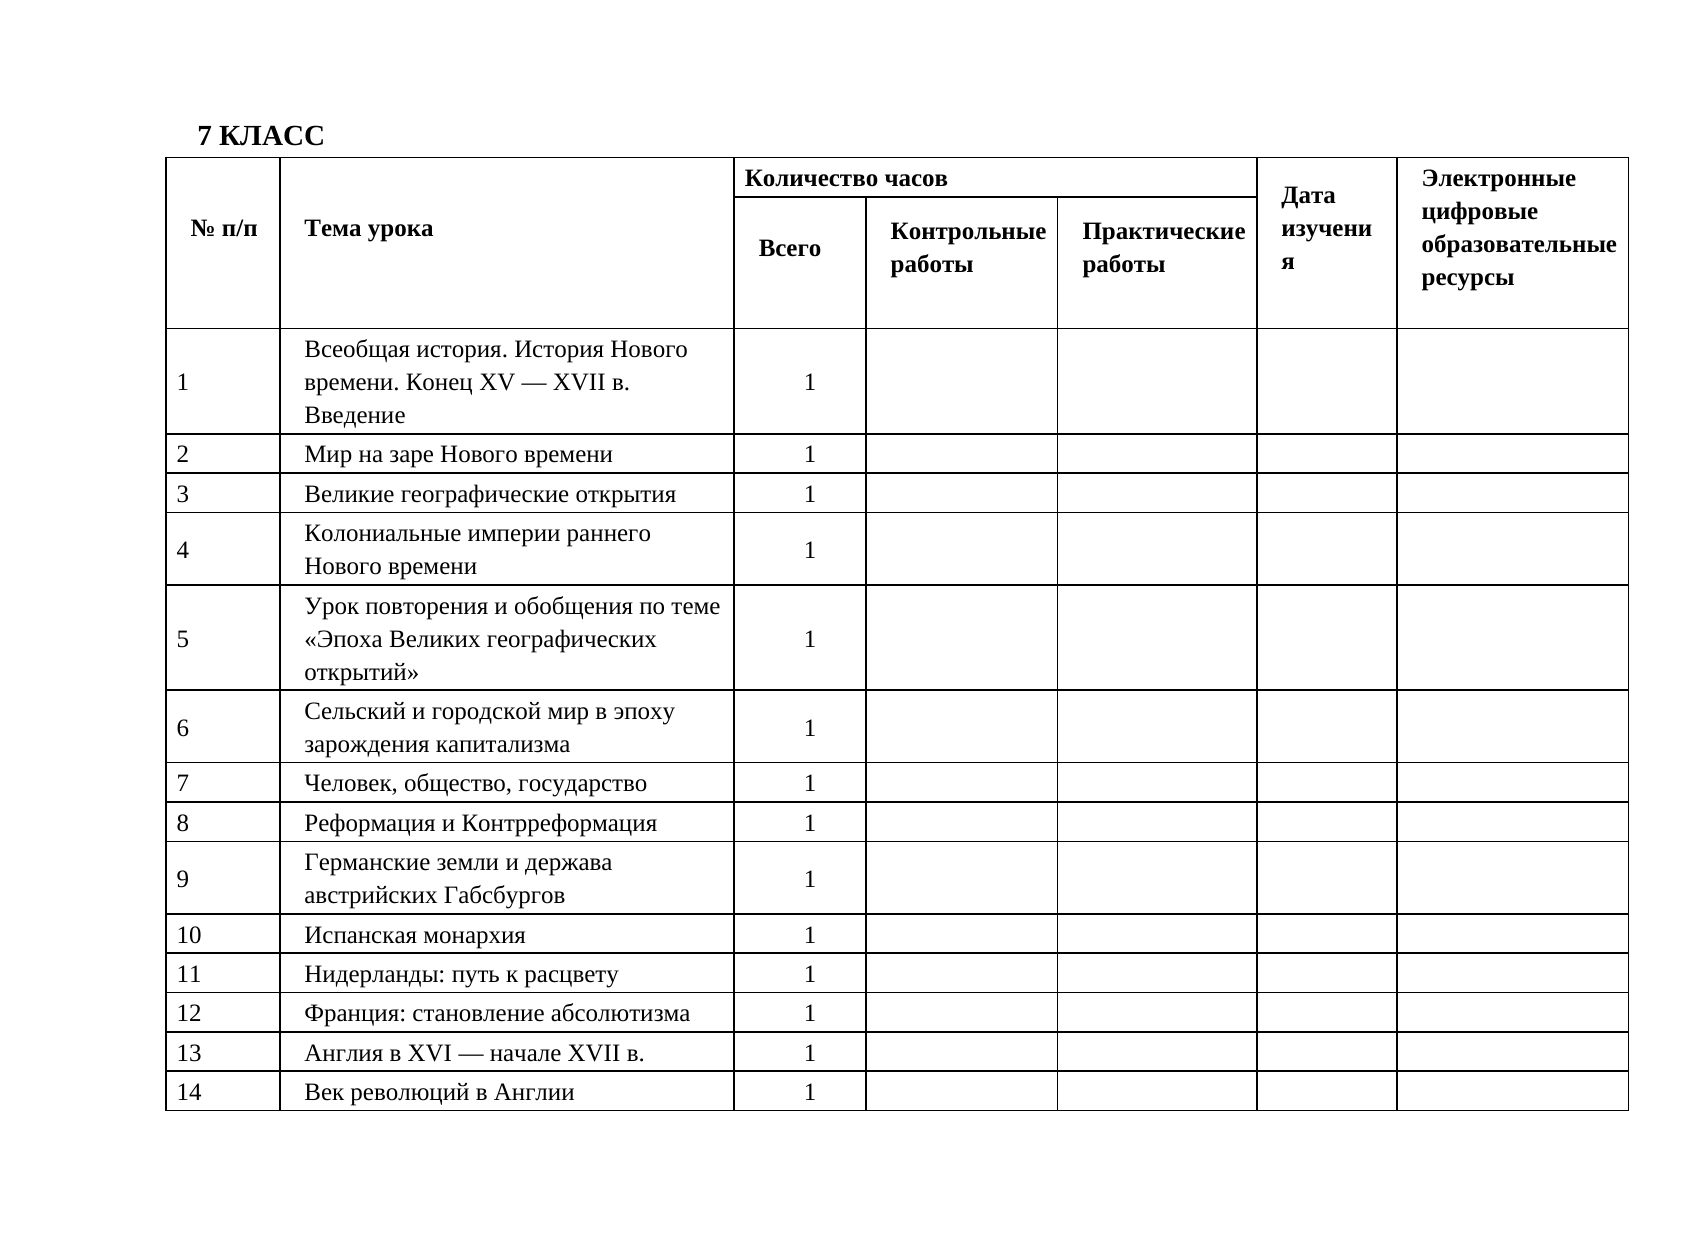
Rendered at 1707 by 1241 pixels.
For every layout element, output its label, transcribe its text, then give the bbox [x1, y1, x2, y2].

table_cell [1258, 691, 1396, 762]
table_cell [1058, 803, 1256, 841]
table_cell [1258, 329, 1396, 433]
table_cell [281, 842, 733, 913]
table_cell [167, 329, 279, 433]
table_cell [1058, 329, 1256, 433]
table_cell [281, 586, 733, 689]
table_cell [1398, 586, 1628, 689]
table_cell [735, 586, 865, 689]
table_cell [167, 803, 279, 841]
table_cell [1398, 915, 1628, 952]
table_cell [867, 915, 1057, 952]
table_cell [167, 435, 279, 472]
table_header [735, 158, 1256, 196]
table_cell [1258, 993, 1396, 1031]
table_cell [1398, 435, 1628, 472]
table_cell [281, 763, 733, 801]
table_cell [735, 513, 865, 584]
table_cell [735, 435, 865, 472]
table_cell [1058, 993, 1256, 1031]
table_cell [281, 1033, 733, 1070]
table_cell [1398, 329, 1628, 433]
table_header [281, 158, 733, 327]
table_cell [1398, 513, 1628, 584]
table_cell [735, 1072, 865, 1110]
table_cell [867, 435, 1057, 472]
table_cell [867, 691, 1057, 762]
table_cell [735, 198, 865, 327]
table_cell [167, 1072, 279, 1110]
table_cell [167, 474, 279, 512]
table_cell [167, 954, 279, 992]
text 7 КЛАСС [190, 118, 1618, 152]
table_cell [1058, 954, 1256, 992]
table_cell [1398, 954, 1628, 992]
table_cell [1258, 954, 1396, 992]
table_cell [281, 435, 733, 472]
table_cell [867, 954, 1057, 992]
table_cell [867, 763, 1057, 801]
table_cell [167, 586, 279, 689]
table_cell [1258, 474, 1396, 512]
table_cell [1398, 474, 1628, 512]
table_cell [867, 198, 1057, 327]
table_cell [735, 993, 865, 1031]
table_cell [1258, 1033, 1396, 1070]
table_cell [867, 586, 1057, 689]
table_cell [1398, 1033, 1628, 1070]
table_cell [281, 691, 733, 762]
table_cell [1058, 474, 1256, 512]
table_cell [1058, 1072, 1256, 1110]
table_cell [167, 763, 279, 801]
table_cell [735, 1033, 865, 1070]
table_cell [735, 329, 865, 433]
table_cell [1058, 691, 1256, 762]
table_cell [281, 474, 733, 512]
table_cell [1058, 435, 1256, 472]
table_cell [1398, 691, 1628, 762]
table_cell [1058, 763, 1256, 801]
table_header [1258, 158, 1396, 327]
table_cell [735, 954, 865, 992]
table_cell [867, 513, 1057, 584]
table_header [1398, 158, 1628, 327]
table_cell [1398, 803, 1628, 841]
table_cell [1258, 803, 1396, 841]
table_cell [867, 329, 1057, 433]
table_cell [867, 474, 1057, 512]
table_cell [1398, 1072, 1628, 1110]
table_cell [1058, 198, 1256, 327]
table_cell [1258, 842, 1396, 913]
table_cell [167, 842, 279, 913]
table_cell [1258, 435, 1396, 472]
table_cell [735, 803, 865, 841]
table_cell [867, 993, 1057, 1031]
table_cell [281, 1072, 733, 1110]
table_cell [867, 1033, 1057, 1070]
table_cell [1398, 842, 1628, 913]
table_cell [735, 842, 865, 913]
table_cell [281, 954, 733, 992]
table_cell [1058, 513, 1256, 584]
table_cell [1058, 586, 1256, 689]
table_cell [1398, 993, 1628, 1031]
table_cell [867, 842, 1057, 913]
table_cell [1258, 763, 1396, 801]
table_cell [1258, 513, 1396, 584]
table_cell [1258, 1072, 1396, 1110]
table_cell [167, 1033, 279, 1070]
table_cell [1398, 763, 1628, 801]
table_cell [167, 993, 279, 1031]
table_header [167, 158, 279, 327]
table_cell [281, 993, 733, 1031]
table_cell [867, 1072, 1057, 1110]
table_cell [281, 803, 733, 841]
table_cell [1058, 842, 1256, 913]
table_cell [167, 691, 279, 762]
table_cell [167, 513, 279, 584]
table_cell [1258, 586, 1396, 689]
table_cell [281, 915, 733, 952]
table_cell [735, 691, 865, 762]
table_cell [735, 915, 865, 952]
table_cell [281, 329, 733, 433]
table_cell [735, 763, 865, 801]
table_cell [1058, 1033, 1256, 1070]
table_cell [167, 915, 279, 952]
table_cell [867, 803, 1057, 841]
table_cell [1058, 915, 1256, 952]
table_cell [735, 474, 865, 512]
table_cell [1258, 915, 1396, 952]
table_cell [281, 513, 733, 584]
